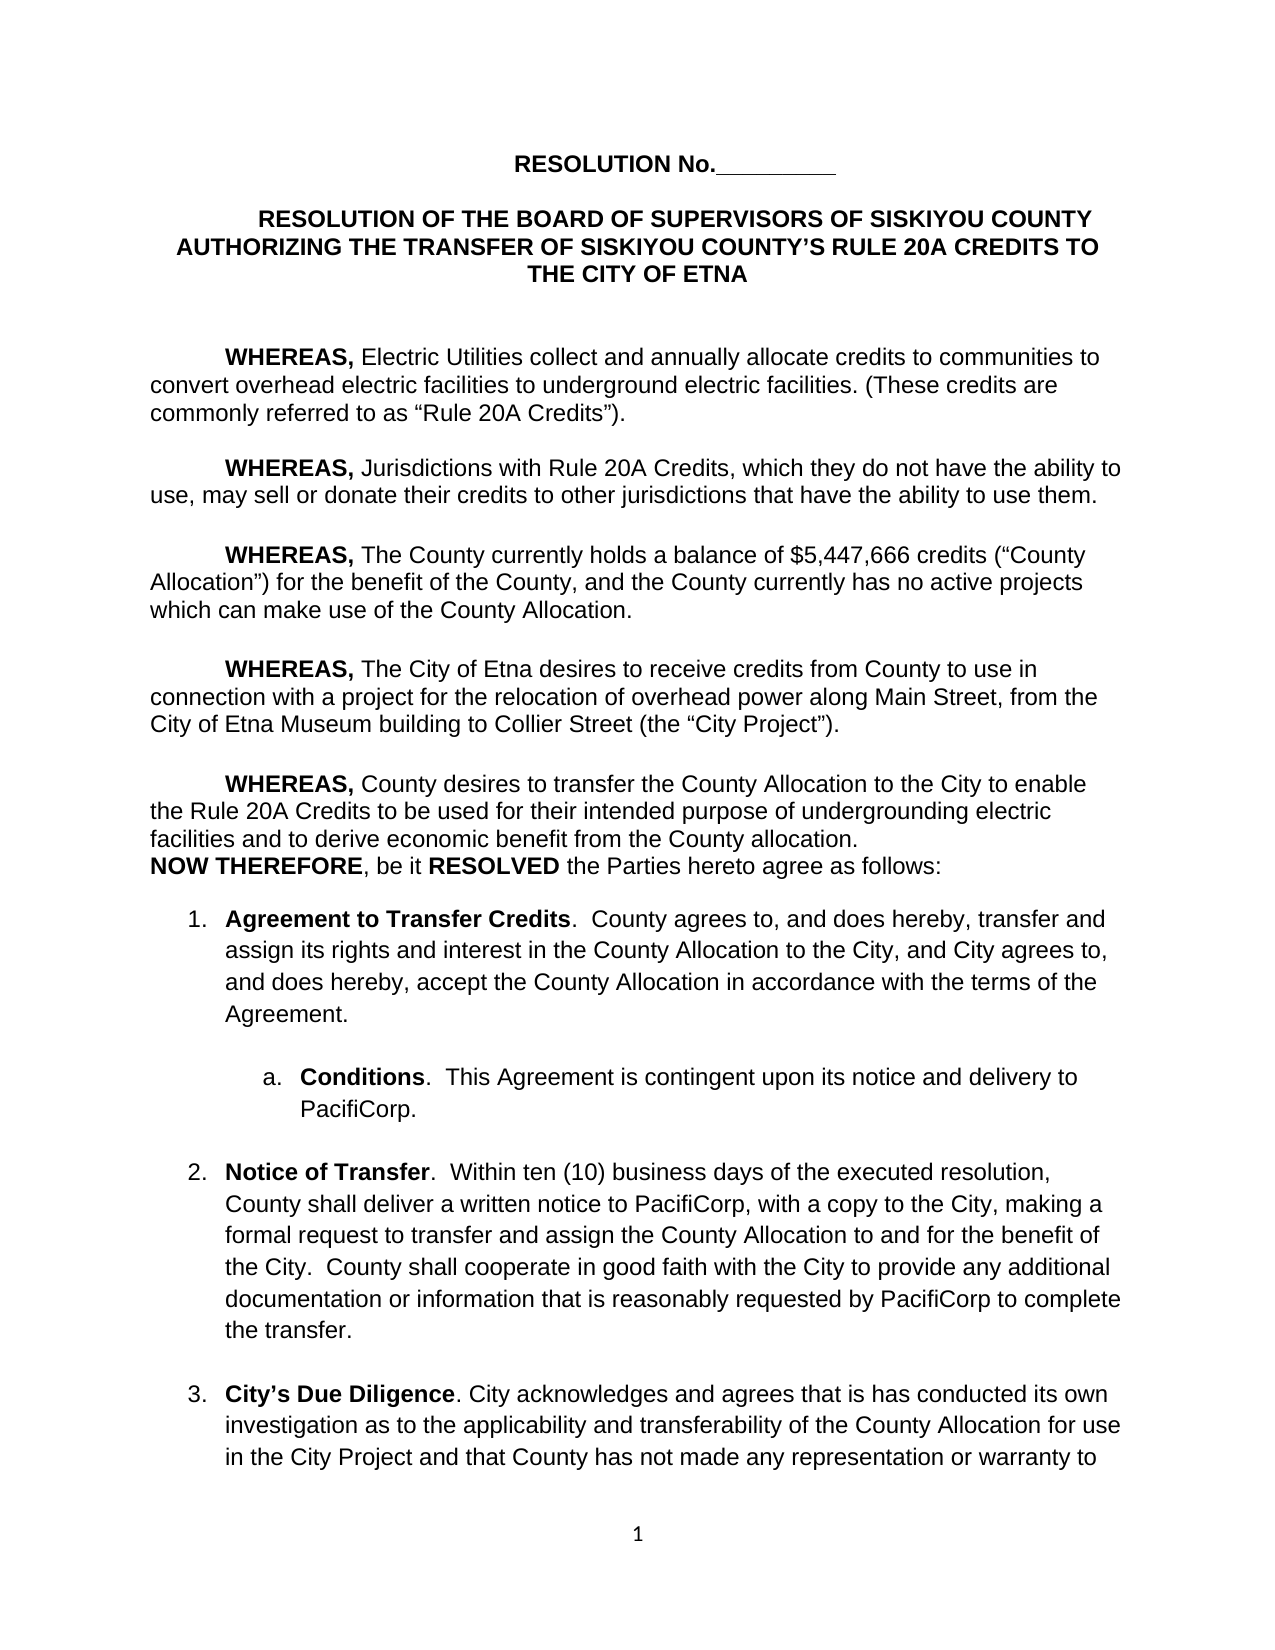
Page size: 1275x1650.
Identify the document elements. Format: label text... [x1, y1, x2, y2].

text RESOLUTION No._________ [150, 150, 1125, 178]
list Conditions. This Agreement is contingent upon its notice and delivery to PacifiCorp. [262, 1063, 1125, 1122]
list WHEREAS, Electric Utilities collect and annually allocate credits to communities to convert overhead electric facilities to underground electric facilities. (These credits are commonly referred to as “Rule 20A Credits”). [150, 343, 1125, 426]
text NOW THEREFORE, be it RESOLVED the Parties hereto agree as follows: [150, 852, 1125, 880]
list WHEREAS, The City of Etna desires to receive credits from County to use in connection with a project for the relocation of overhead power along Main Street, from the City of Etna Museum building to Collier Street (the “City Project”). [150, 655, 1125, 738]
list WHEREAS, Jurisdictions with Rule 20A Credits, which they do not have the ability to use, may sell or donate their credits to other jurisdictions that have the ability to use them. [150, 454, 1125, 509]
list WHEREAS, The County currently holds a balance of $5,447,666 credits (“County Allocation”) for the benefit of the County, and the County currently has no active projects which can make use of the County Allocation. [150, 541, 1125, 623]
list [187, 1380, 1125, 1471]
text RESOLUTION OF THE BOARD OF SUPERVISORS OF SISKIYOU COUNTY AUTHORIZING THE TRANSFER OF SISKIYOU COUNTY’S RULE 20A CREDITS TO THE CITY OF ETNA [150, 205, 1125, 288]
list WHEREAS, County desires to transfer the County Allocation to the City to enable the Rule 20A Credits to be used for their intended purpose of undergrounding electric facilities and to derive economic benefit from the County allocation. [150, 769, 1125, 852]
list Agreement to Transfer Credits. County agrees to, and does hereby, transfer and assign its rights and interest in the County Allocation to the City, and City agrees to, and does hereby, accept the County Allocation in accordance with the terms of the Agreement. [187, 905, 1125, 1027]
list Notice of Transfer. Within ten (10) business days of the executed resolution, County shall deliver a written notice to PacifiCorp, with a copy to the City, making a formal request to transfer and assign the County Allocation to and for the benefit of the City. County shall cooperate in good faith with the City to provide any additional documentation or information that is reasonably requested by PacifiCorp to complete the transfer. [187, 1158, 1125, 1344]
